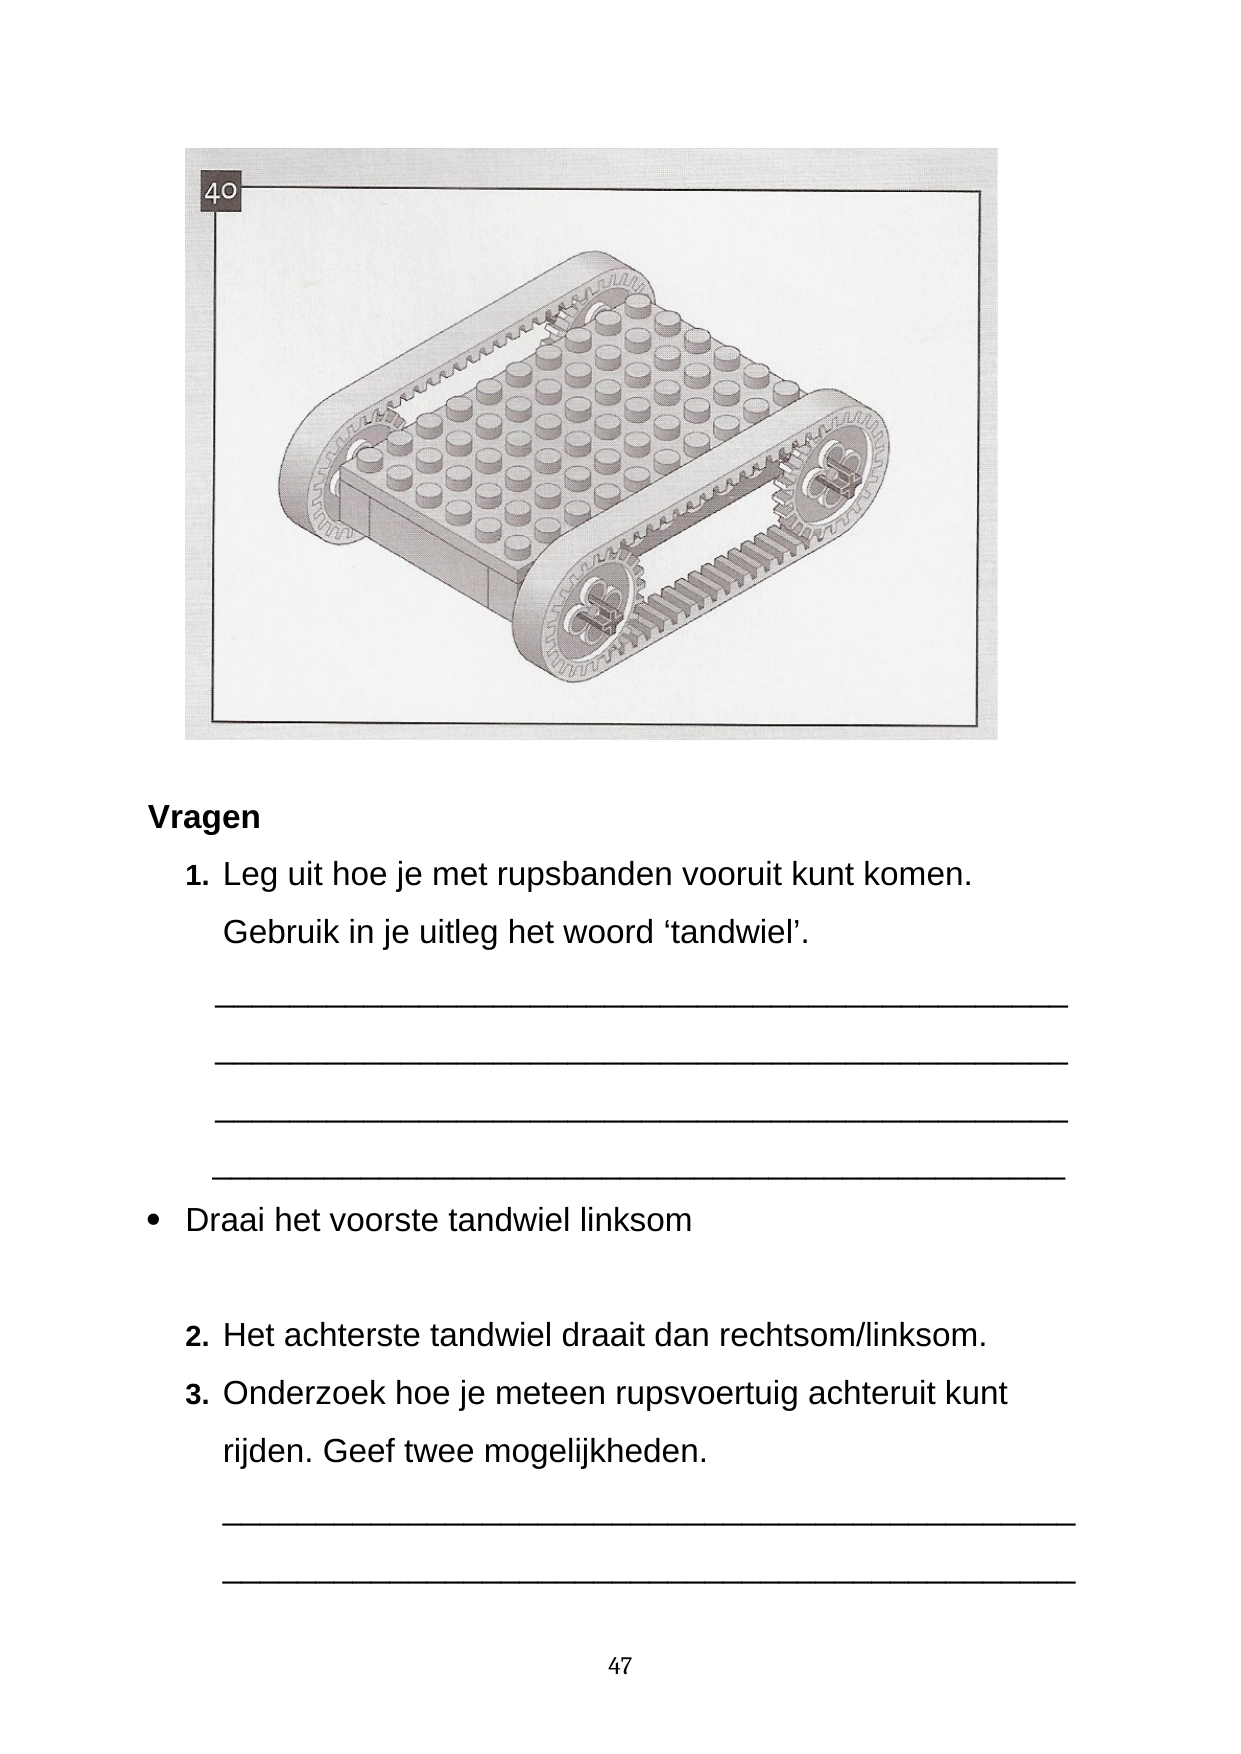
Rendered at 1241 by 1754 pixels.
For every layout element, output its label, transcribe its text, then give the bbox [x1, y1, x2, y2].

text Vragen [148, 797, 1093, 835]
text ______________________________________________ [148, 970, 1093, 1008]
list Het achterste tandwiel draait dan rechtsom/linksom. [185, 1316, 1093, 1354]
text ______________________________________________ [148, 1142, 1093, 1181]
list Leg uit hoe je met rupsbanden vooruit kunt komen. Gebruik in je uitleg het woord ‘tandwiel’. [185, 854, 1093, 951]
picture [185, 147, 998, 740]
list Draai het voorste tandwiel linksom [148, 1200, 1093, 1239]
list Onderzoek hoe je meteen rupsvoertuig achteruit kunt rijden. Geef twee mogelijkheden. ____________________________________________________________________________________________ [185, 1373, 1093, 1584]
text ______________________________________________ [148, 1085, 1093, 1123]
text ______________________________________________ [148, 1027, 1093, 1066]
